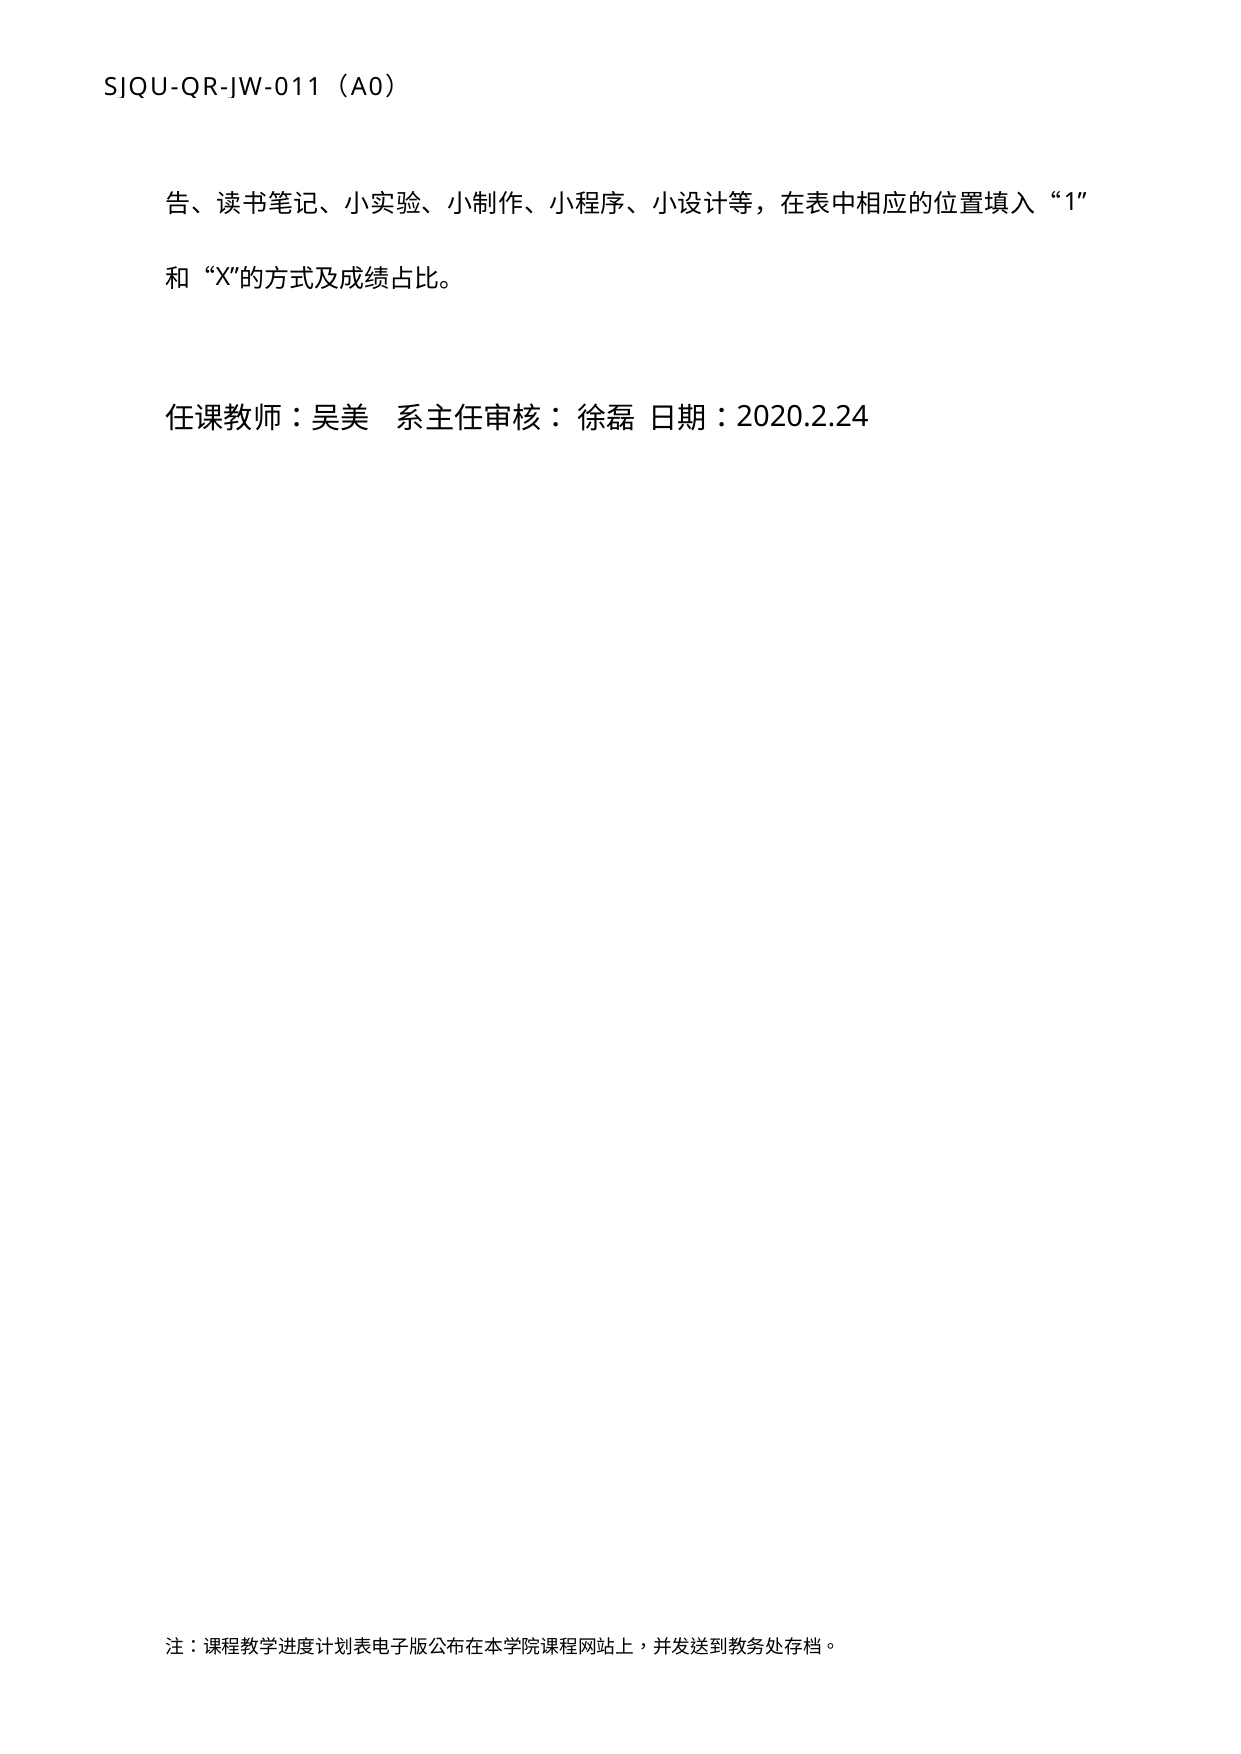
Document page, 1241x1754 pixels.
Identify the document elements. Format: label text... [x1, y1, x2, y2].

text 任课教师：吴美 系主任审核： 徐磊 日期：2020.2.24 [165, 363, 1087, 438]
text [165, 149, 1087, 299]
